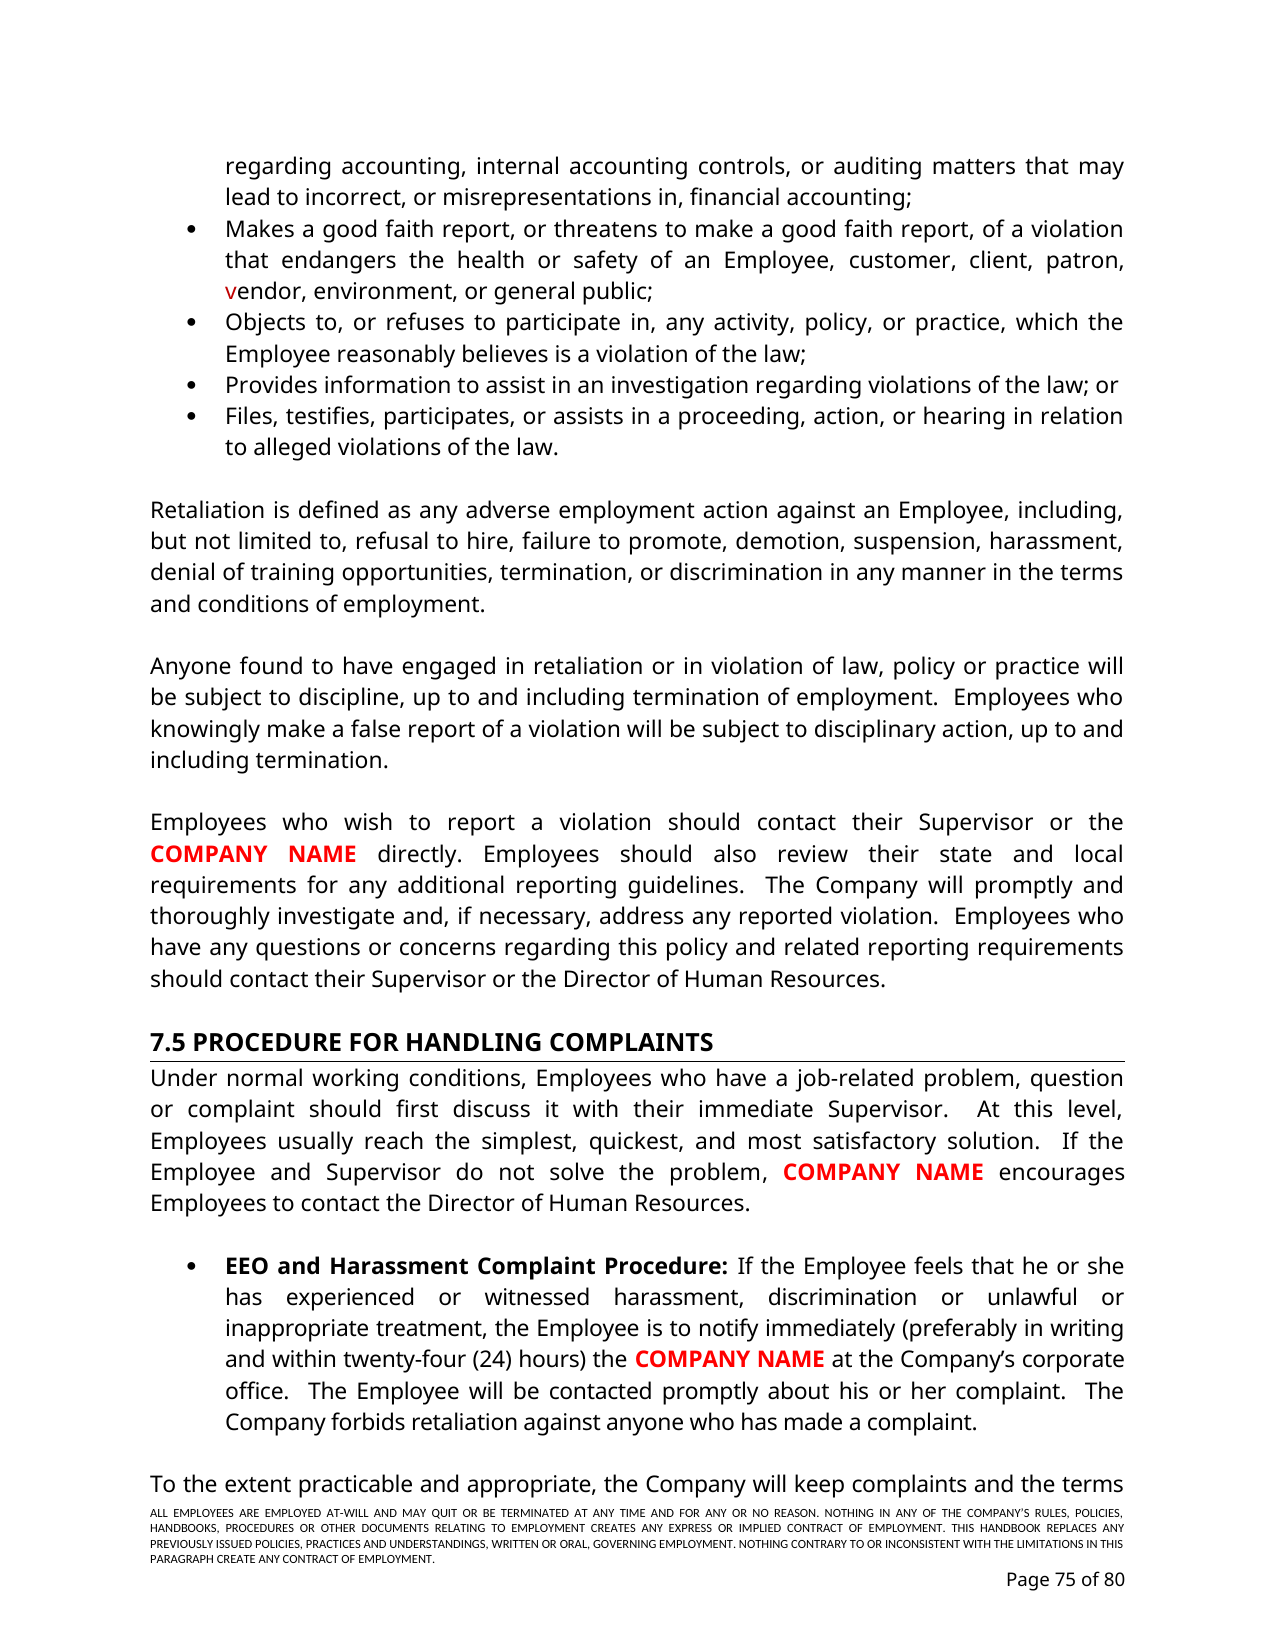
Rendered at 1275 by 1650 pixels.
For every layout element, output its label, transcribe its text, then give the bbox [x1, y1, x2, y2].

text 7.5 PROCEDURE FOR HANDLING COMPLAINTS [150, 1025, 1125, 1061]
subtitle EEO and Harassment Complaint Procedure: If the Employee feels that he or she has experienced or witnessed harassment, discrimination or unlawful or inappropriate treatment, the Employee is to notify immediately (preferably in writing and within twenty-four (24) hours) the COMPANY NAME at the Company’s corporate office. The Employee will be contacted promptly about his or her complaint. The Company forbids retaliation against anyone who has made a complaint. [187, 1250, 1125, 1437]
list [187, 150, 1125, 212]
text Retaliation is defined as any adverse employment action against an Employee, including, but not limited to, refusal to hire, failure to promote, demotion, suspension, harassment, denial of training opportunities, termination, or discrimination in any manner in the terms and conditions of employment. [150, 494, 1125, 619]
text Under normal working conditions, Employees who have a job-related problem, question or complaint should first discuss it with their immediate Supervisor. At this level, Employees usually reach the simplest, quickest, and most satisfactory solution. If the Employee and Supervisor do not solve the problem, COMPANY NAME encourages Employees to contact the Director of Human Resources. [150, 1062, 1125, 1218]
list Objects to, or refuses to participate in, any activity, policy, or practice, which the Employee reasonably believes is a violation of the law; [187, 306, 1125, 369]
text Employees who wish to report a violation should contact their Supervisor or the COMPANY NAME directly. Employees should also review their state and local requirements for any additional reporting guidelines. The Company will promptly and thoroughly investigate and, if necessary, address any reported violation. Employees who have any questions or concerns regarding this policy and related reporting requirements should contact their Supervisor or the Director of Human Resources. [150, 806, 1125, 994]
list Provides information to assist in an investigation regarding violations of the law; or [187, 369, 1125, 400]
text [150, 1468, 1125, 1500]
list Files, testifies, participates, or assists in a proceeding, action, or hearing in relation to alleged violations of the law. [187, 400, 1125, 462]
text Anyone found to have engaged in retaliation or in violation of law, policy or practice will be subject to discipline, up to and including termination of employment. Employees who knowingly make a false report of a violation will be subject to disciplinary action, up to and including termination. [150, 650, 1125, 775]
list Makes a good faith report, or threatens to make a good faith report, of a violation that endangers the health or safety of an Employee, customer, client, patron, vendor, environment, or general public; [187, 212, 1125, 306]
